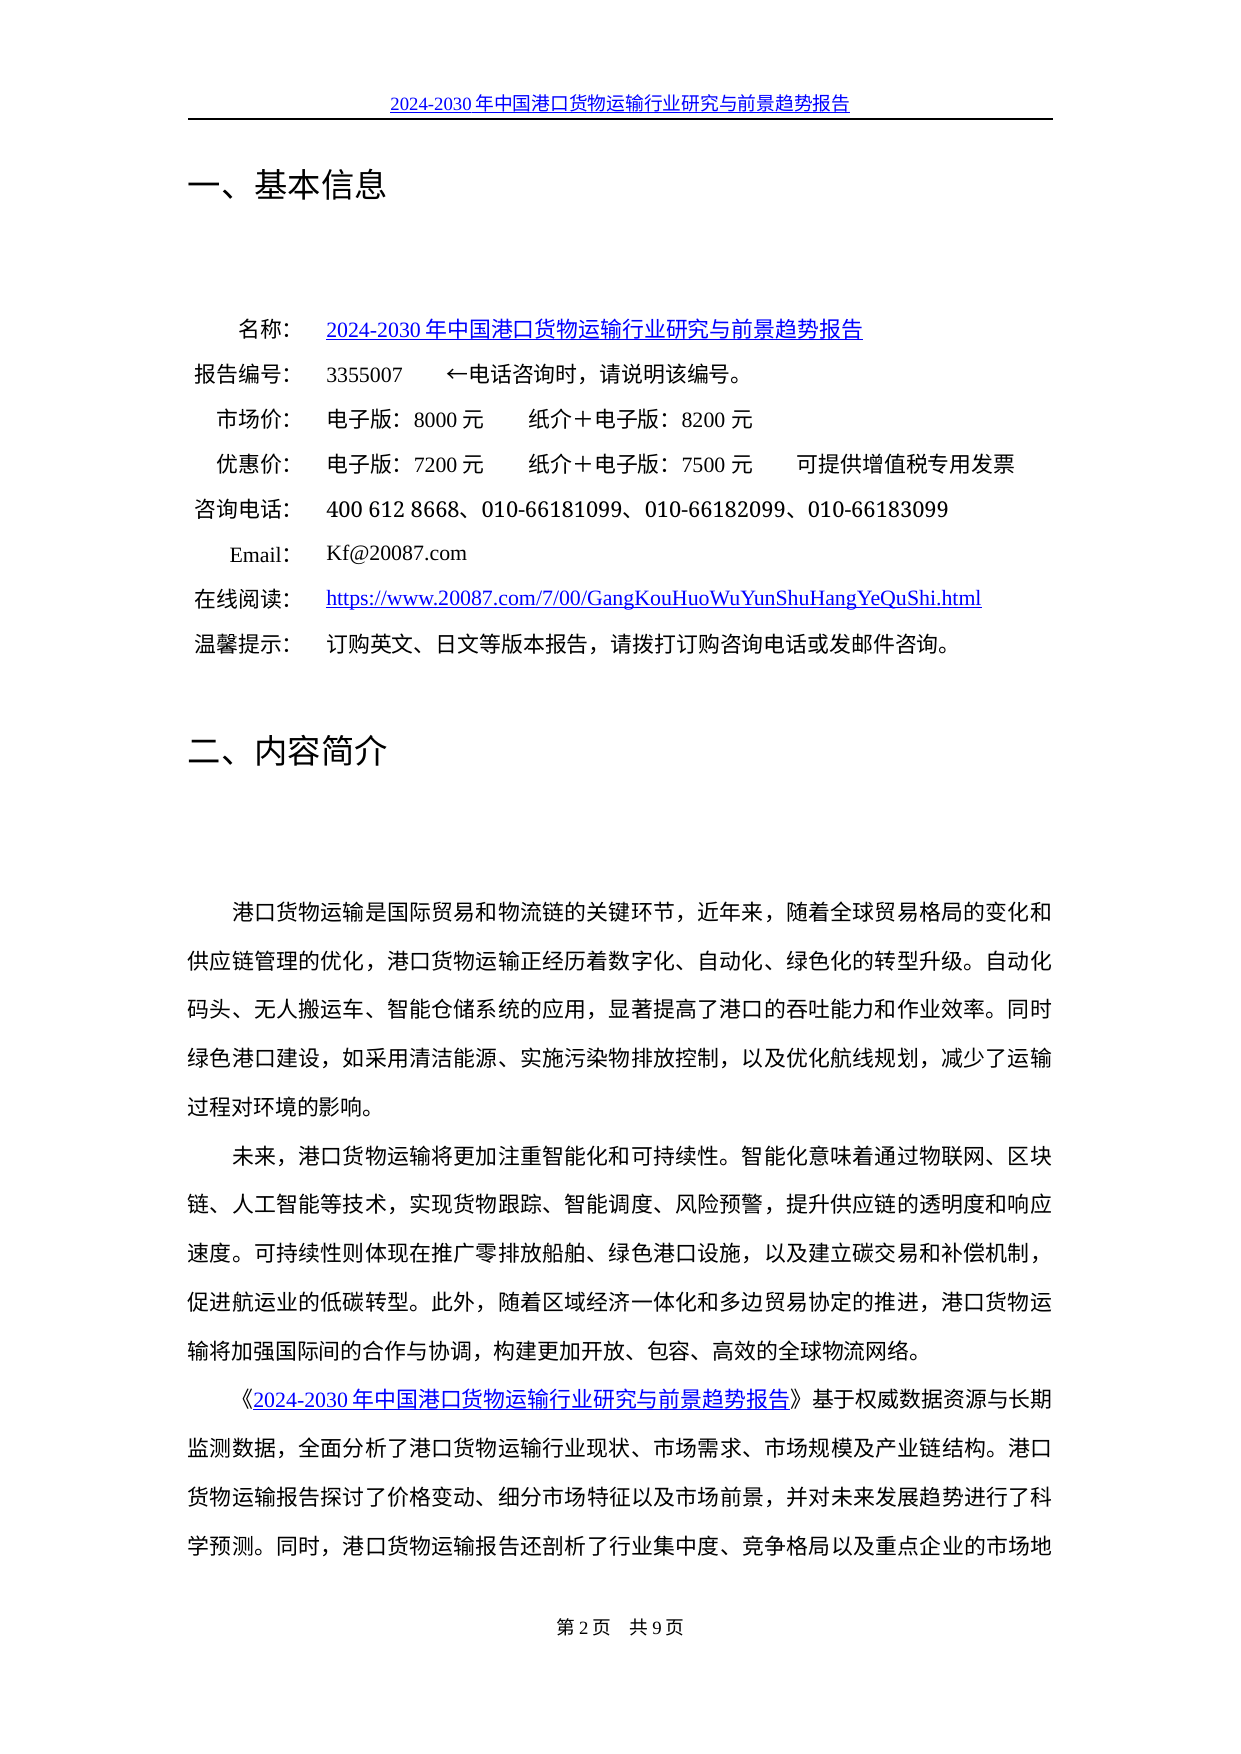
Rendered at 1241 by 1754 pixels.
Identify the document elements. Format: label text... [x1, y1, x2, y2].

table_cell 订购英文、日文等版本报告，请拨打订购咨询电话或发邮件咨询。 [315, 627, 1073, 672]
table_cell 3355007 ←电话咨询时，请说明该编号。 [315, 357, 1073, 402]
table_header 名称： [167, 312, 315, 357]
table_cell 在线阅读： [167, 582, 315, 627]
table_cell 咨询电话： [167, 492, 315, 537]
table_cell 优惠价： [167, 447, 315, 492]
table_cell 市场价： [167, 402, 315, 447]
table_cell 温馨提示： [167, 627, 315, 672]
table_cell 报告编号： [167, 357, 315, 402]
title 一、基本信息 [187, 150, 1053, 215]
table_cell 电子版：7200 元 纸介＋电子版：7500 元 可提供增值税专用发票 [315, 447, 1073, 492]
table_cell Email： [167, 537, 315, 582]
table_cell 400 612 8668、010-66181099、010-66182099、010-66183099 [315, 492, 1073, 537]
table_cell 电子版：8000 元 纸介＋电子版：8200 元 [315, 402, 1073, 447]
table_header 2024-2030年中国港口货物运输行业研究与前景趋势报告 [315, 312, 1073, 357]
table_cell [315, 582, 1073, 627]
title 二、内容简介 [187, 717, 1053, 782]
table_cell Kf@20087.com [315, 537, 1073, 582]
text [187, 894, 1053, 1561]
